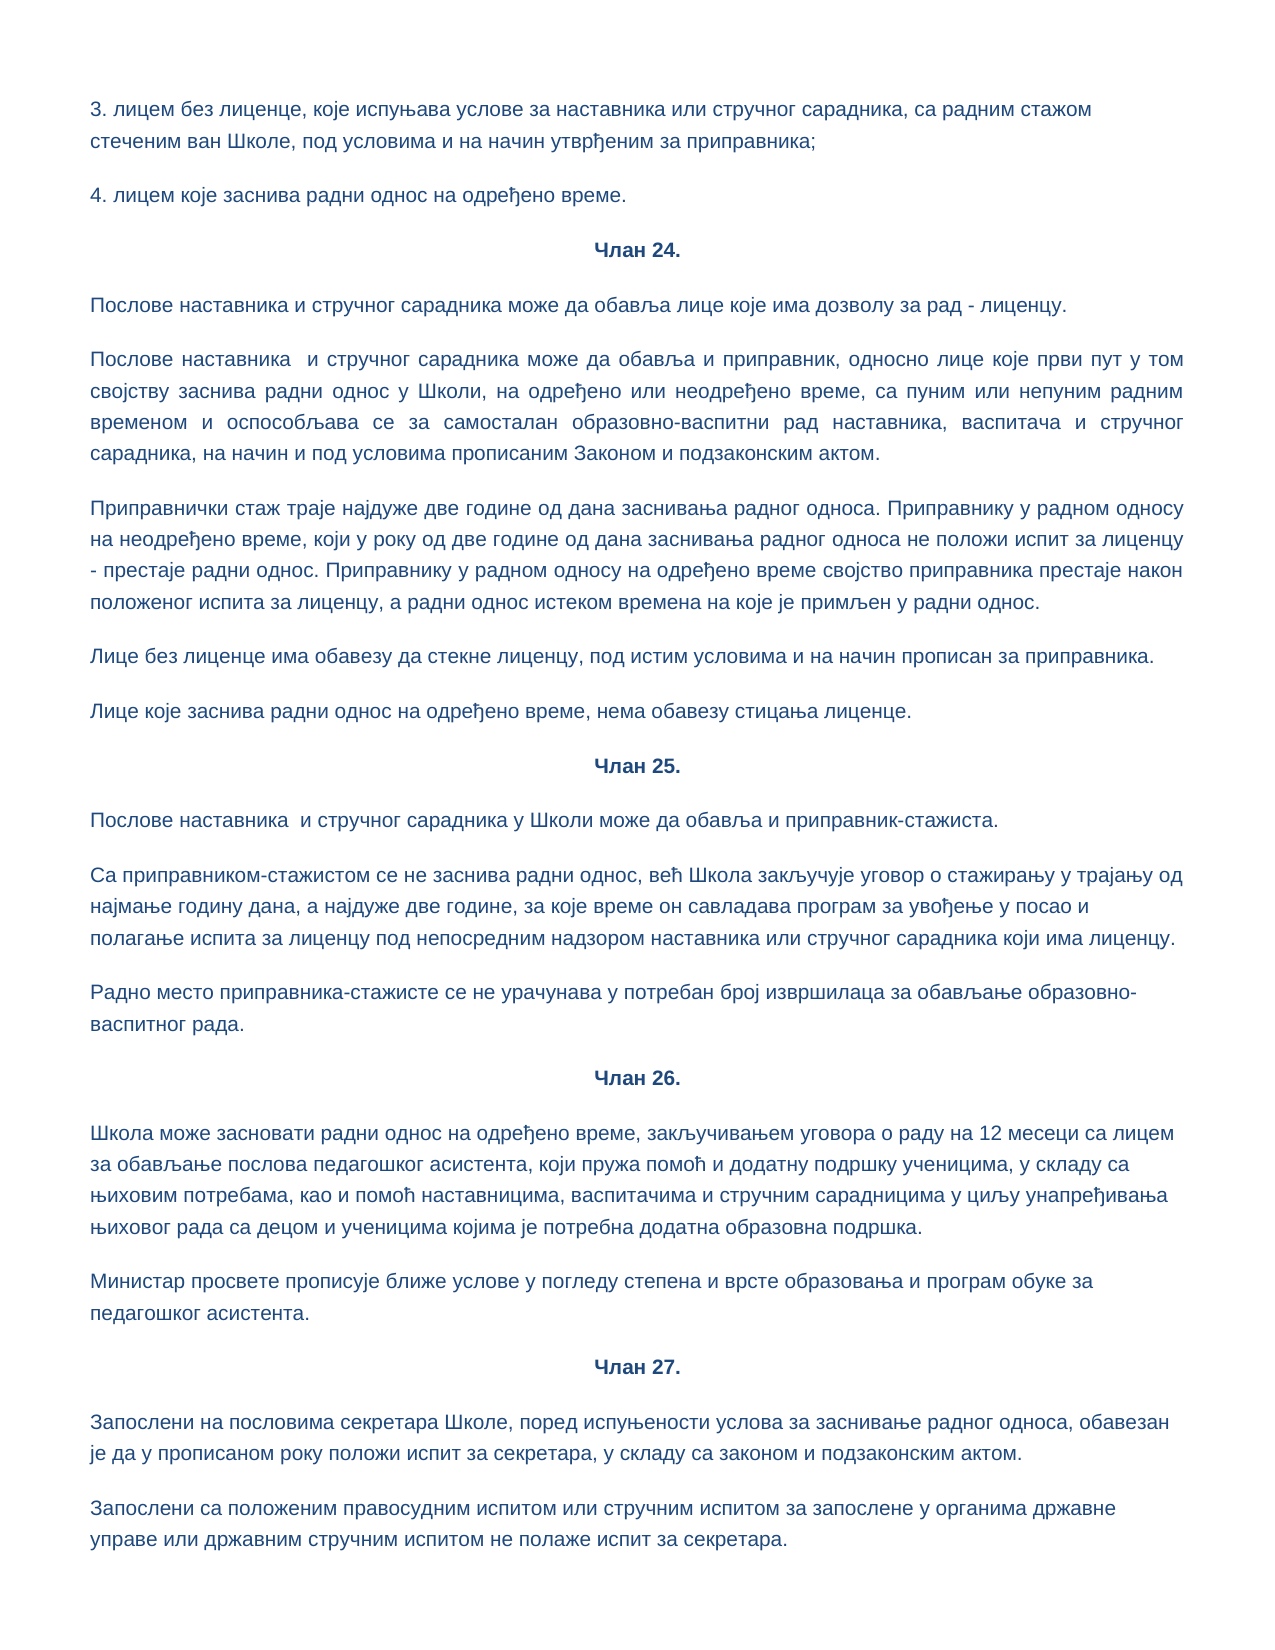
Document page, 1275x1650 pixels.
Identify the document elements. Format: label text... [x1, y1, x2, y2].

text Приправнички стаж траје најдуже две године од дана заснивања радног односа. Приправнику у радном односу на неодређено време, који у року од две године од дана заснивања радног односа не положи испит за лиценцу - престаје радни однос. Приправнику у радном односу на одређено време својство приправника престаје након положеног испита за лиценцу, а радни однос истеком времена на које је примљен у радни однос. [90, 488, 1185, 613]
text Запослени на пословима секретара Школе, поред испуњености услова за заснивање радног односа, обавезан је да у прописаном року положи испит за секретара, у складу са законом и подзаконским актом. [90, 1402, 1185, 1465]
text 4. лицем које заснива радни однос на одређено време. [90, 176, 1185, 207]
text Послове наставника и стручног сарадника може да обавља и приправник, односно лице које први пут у том својству заснива радни однос у Школи, на одређено или неодређено време, са пуним или непуним радним временом и оспособљава се за самосталан образовно-васпитни рад наставника, васпитача и стручног сарадника, на начин и под условима прописаним Законом и подзаконским актом. [90, 340, 1185, 465]
text 3. лицем без лиценце, које испуњава услове за наставника или стручног сарадника, са радним стажом стеченим ван Школе, под условима и на начин утврђеним за приправника; [90, 90, 1185, 152]
text Члан 27. [90, 1348, 1185, 1379]
text Лице без лиценце има обавезу да стекне лиценцу, под истим условима и на начин прописан за приправника. [90, 637, 1185, 668]
text Члан 25. [90, 746, 1185, 777]
text Члан 26. [90, 1059, 1185, 1090]
text Министар просвете прописује ближе услове у погледу степена и врсте образовања и програм обуке за педагошког асистента. [90, 1262, 1185, 1324]
text Запослени са положеним правосудним испитом или стручним испитом за запослене у органима државне управе или државним стручним испитом не полаже испит за секретара. [90, 1488, 1185, 1551]
text Лице које заснива радни однос на одређено време, нема обавезу стицања лиценце. [90, 692, 1185, 723]
text Члан 24. [90, 231, 1185, 262]
text Са приправником-стажистом се не заснива радни однос, већ Школа закључује уговор о стажирању у трајању од најмање годину дана, а најдуже две године, за које време он савладава програм за увођење у посао и полагање испита за лиценцу под непосредним надзором наставника или стручног сарадника који има лиценцу. [90, 856, 1185, 949]
text Радно место приправника-стажисте се не урачунава у потребан број извршилаца за обављање образовно-васпитног рада. [90, 973, 1185, 1035]
text Школа може засновати радни однос на одређено време, закључивањем уговора о раду на 12 месеци са лицем за обављање послова педагошког асистента, који пружа помоћ и додатну подршку ученицима, у складу са њиховим потребама, као и помоћ наставницима, васпитачима и стручним сарадницима у циљу унапређивања њиховог рада са децом и ученицима којима је потребна додатна образовна подршка. [90, 1113, 1185, 1238]
text Послове наставника и стручног сарадника може да обавља лице које има дозволу за рад - лиценцу. [90, 285, 1185, 317]
text Послове наставника и стручног сарадника у Школи може да обавља и приправник-стажиста. [90, 801, 1185, 832]
